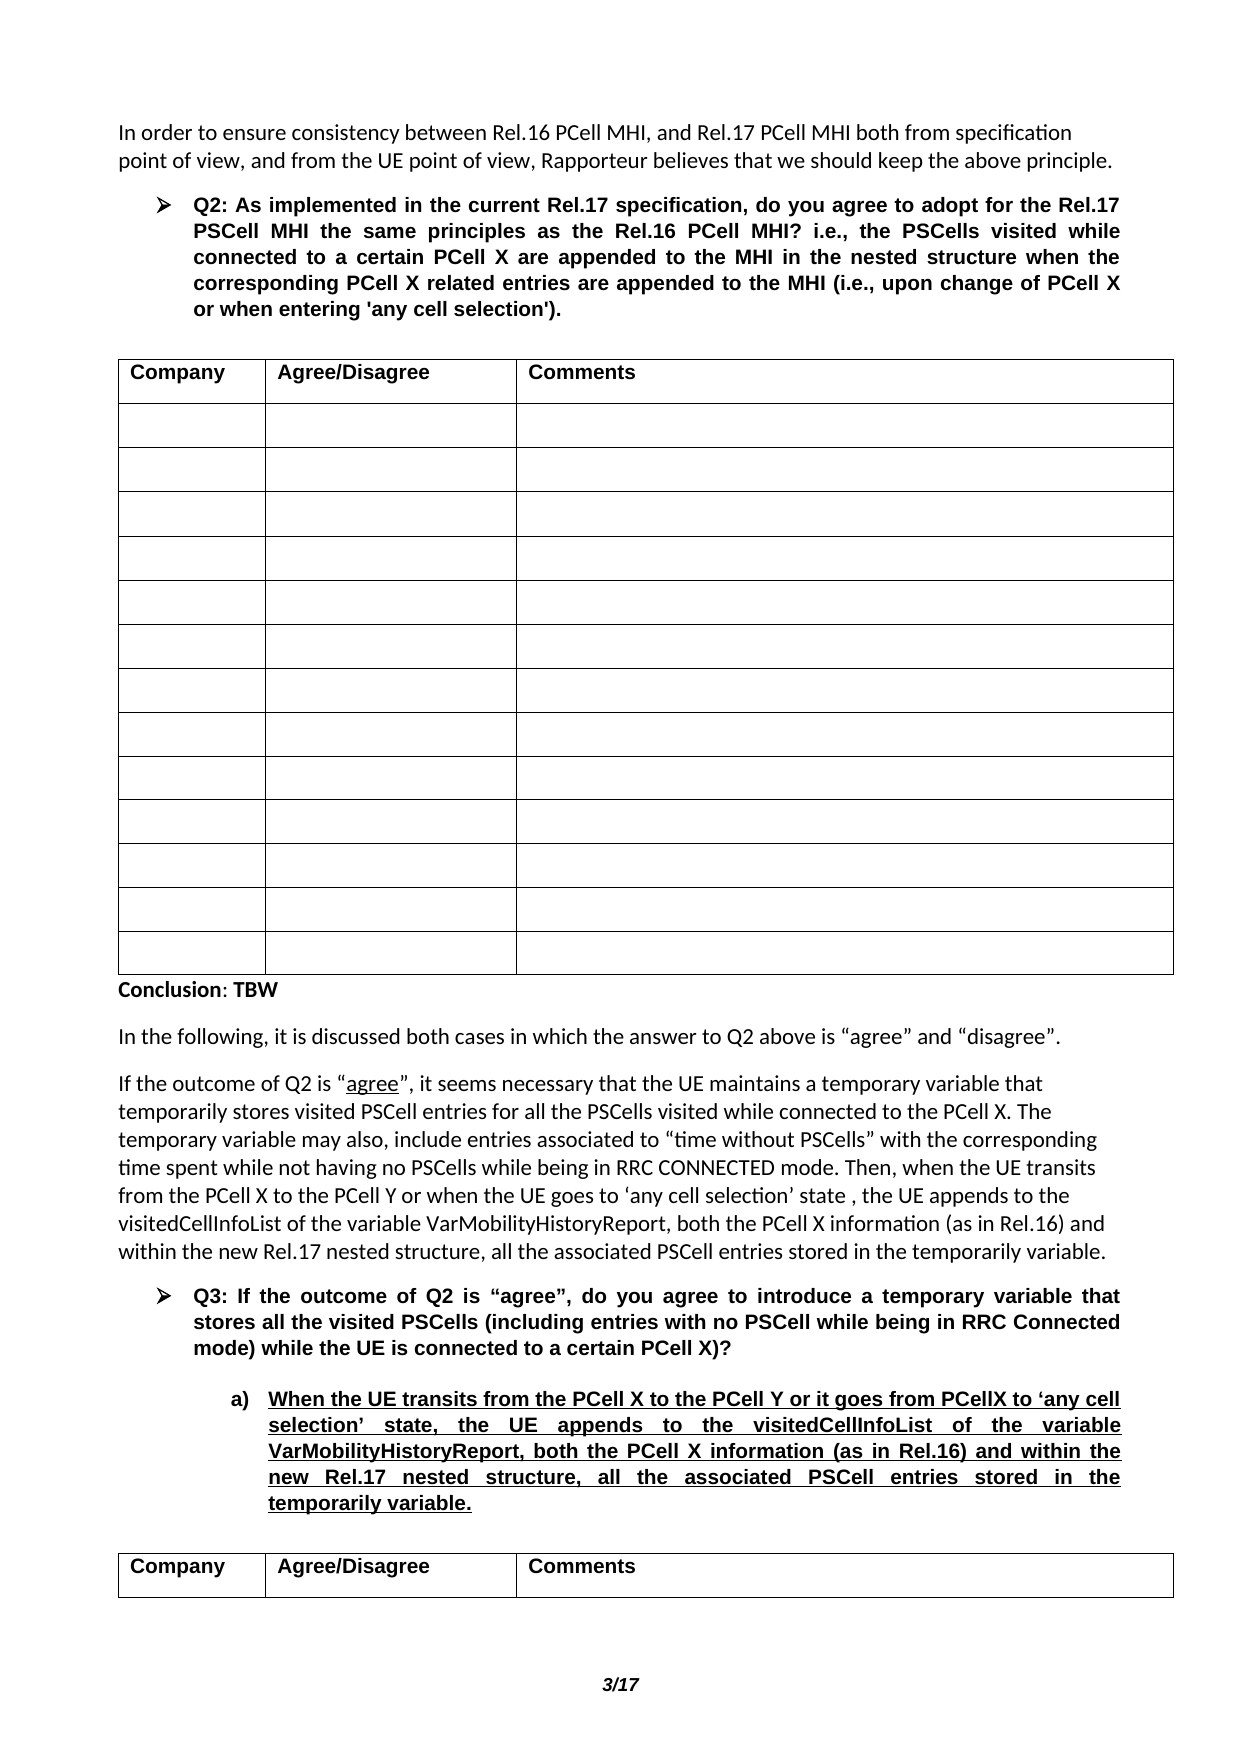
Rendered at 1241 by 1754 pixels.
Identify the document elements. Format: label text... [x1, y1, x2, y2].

table_cell [266, 537, 516, 579]
table_cell [266, 844, 516, 887]
list Q2: As implemented in the current Rel.17 specification, do you agree to adopt for the Rel.17 PSCell MHI the same principles as the Rel.16 PCell MHI? i.e., the PSCells visited while connected to a certain PCell X are appended to the MHI in the nested structure when the corresponding PCell X related entries are appended to the MHI (i.e., upon change of PCell X or when entering 'any cell selection'). [156, 193, 1122, 320]
table_cell [266, 404, 516, 447]
table_cell [517, 757, 1173, 799]
text If the outcome of Q2 is “agree”, it seems necessary that the UE maintains a temporary variable that temporarily stores visited PSCell entries for all the PSCells visited while connected to the PCell X. The temporary variable may also, include entries associated to “time without PSCells” with the corresponding time spent while not having no PSCells while being in RRC CONNECTED mode. Then, when the UE transits from the PCell X to the PCell Y or when the UE goes to ‘any cell selection’ state , the UE appends to the visitedCellInfoList of the variable VarMobilityHistoryReport, both the PCell X information (as in Rel.16) and within the new Rel.17 nested structure, all the associated PSCell entries stored in the temporarily variable. [118, 1069, 1122, 1265]
table_cell [266, 625, 516, 668]
table_cell [266, 448, 516, 491]
text In the following, it is discussed both cases in which the answer to Q2 above is “agree” and “disagree”. [118, 1022, 1122, 1050]
table_cell [517, 404, 1173, 447]
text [118, 118, 1122, 174]
table_header Agree/Disagree [266, 360, 516, 402]
table_cell [517, 844, 1173, 887]
table_cell [119, 888, 265, 931]
list Q3: If the outcome of Q2 is “agree”, do you agree to introduce a temporary variable that stores all the visited PSCells (including entries with no PSCell while being in RRC Connected mode) while the UE is connected to a certain PCell X)? [156, 1284, 1122, 1359]
table_cell [517, 448, 1173, 491]
table_cell [517, 625, 1173, 668]
table_cell [517, 800, 1173, 843]
table_cell [119, 932, 265, 974]
table_cell [517, 888, 1173, 931]
text Conclusion: TBW [118, 975, 1122, 1003]
table_cell [266, 713, 516, 756]
table_cell [119, 713, 265, 756]
table_cell [517, 581, 1173, 624]
table_cell [517, 713, 1173, 756]
table_header Comments [517, 1554, 1173, 1597]
table_cell [119, 404, 265, 447]
table_cell [119, 492, 265, 536]
table_cell [266, 800, 516, 843]
table_cell [119, 537, 265, 579]
table_cell [119, 800, 265, 843]
table_cell [517, 669, 1173, 712]
table_cell [119, 581, 265, 624]
table_header Company [119, 1554, 265, 1597]
table_cell [119, 448, 265, 491]
table_cell [266, 757, 516, 799]
table_cell [266, 492, 516, 536]
table_cell [119, 625, 265, 668]
list When the UE transits from the PCell X to the PCell Y or it goes from PCellX to ‘any cell selection’ state, the UE appends to the visitedCellInfoList of the variable VarMobilityHistoryReport, both the PCell X information (as in Rel.16) and within the new Rel.17 nested structure, all the associated PSCell entries stored in the temporarily variable. [231, 1387, 1122, 1514]
table_cell [517, 492, 1173, 536]
table_header Agree/Disagree [266, 1554, 516, 1597]
table_cell [119, 669, 265, 712]
table_cell [517, 932, 1173, 974]
table_cell [266, 888, 516, 931]
table_cell [266, 581, 516, 624]
table_header Company [119, 360, 265, 402]
table_cell [266, 669, 516, 712]
table_cell [266, 932, 516, 974]
table_header Comments [517, 360, 1173, 402]
table_cell [517, 537, 1173, 579]
table_cell [119, 757, 265, 799]
table_cell [119, 844, 265, 887]
